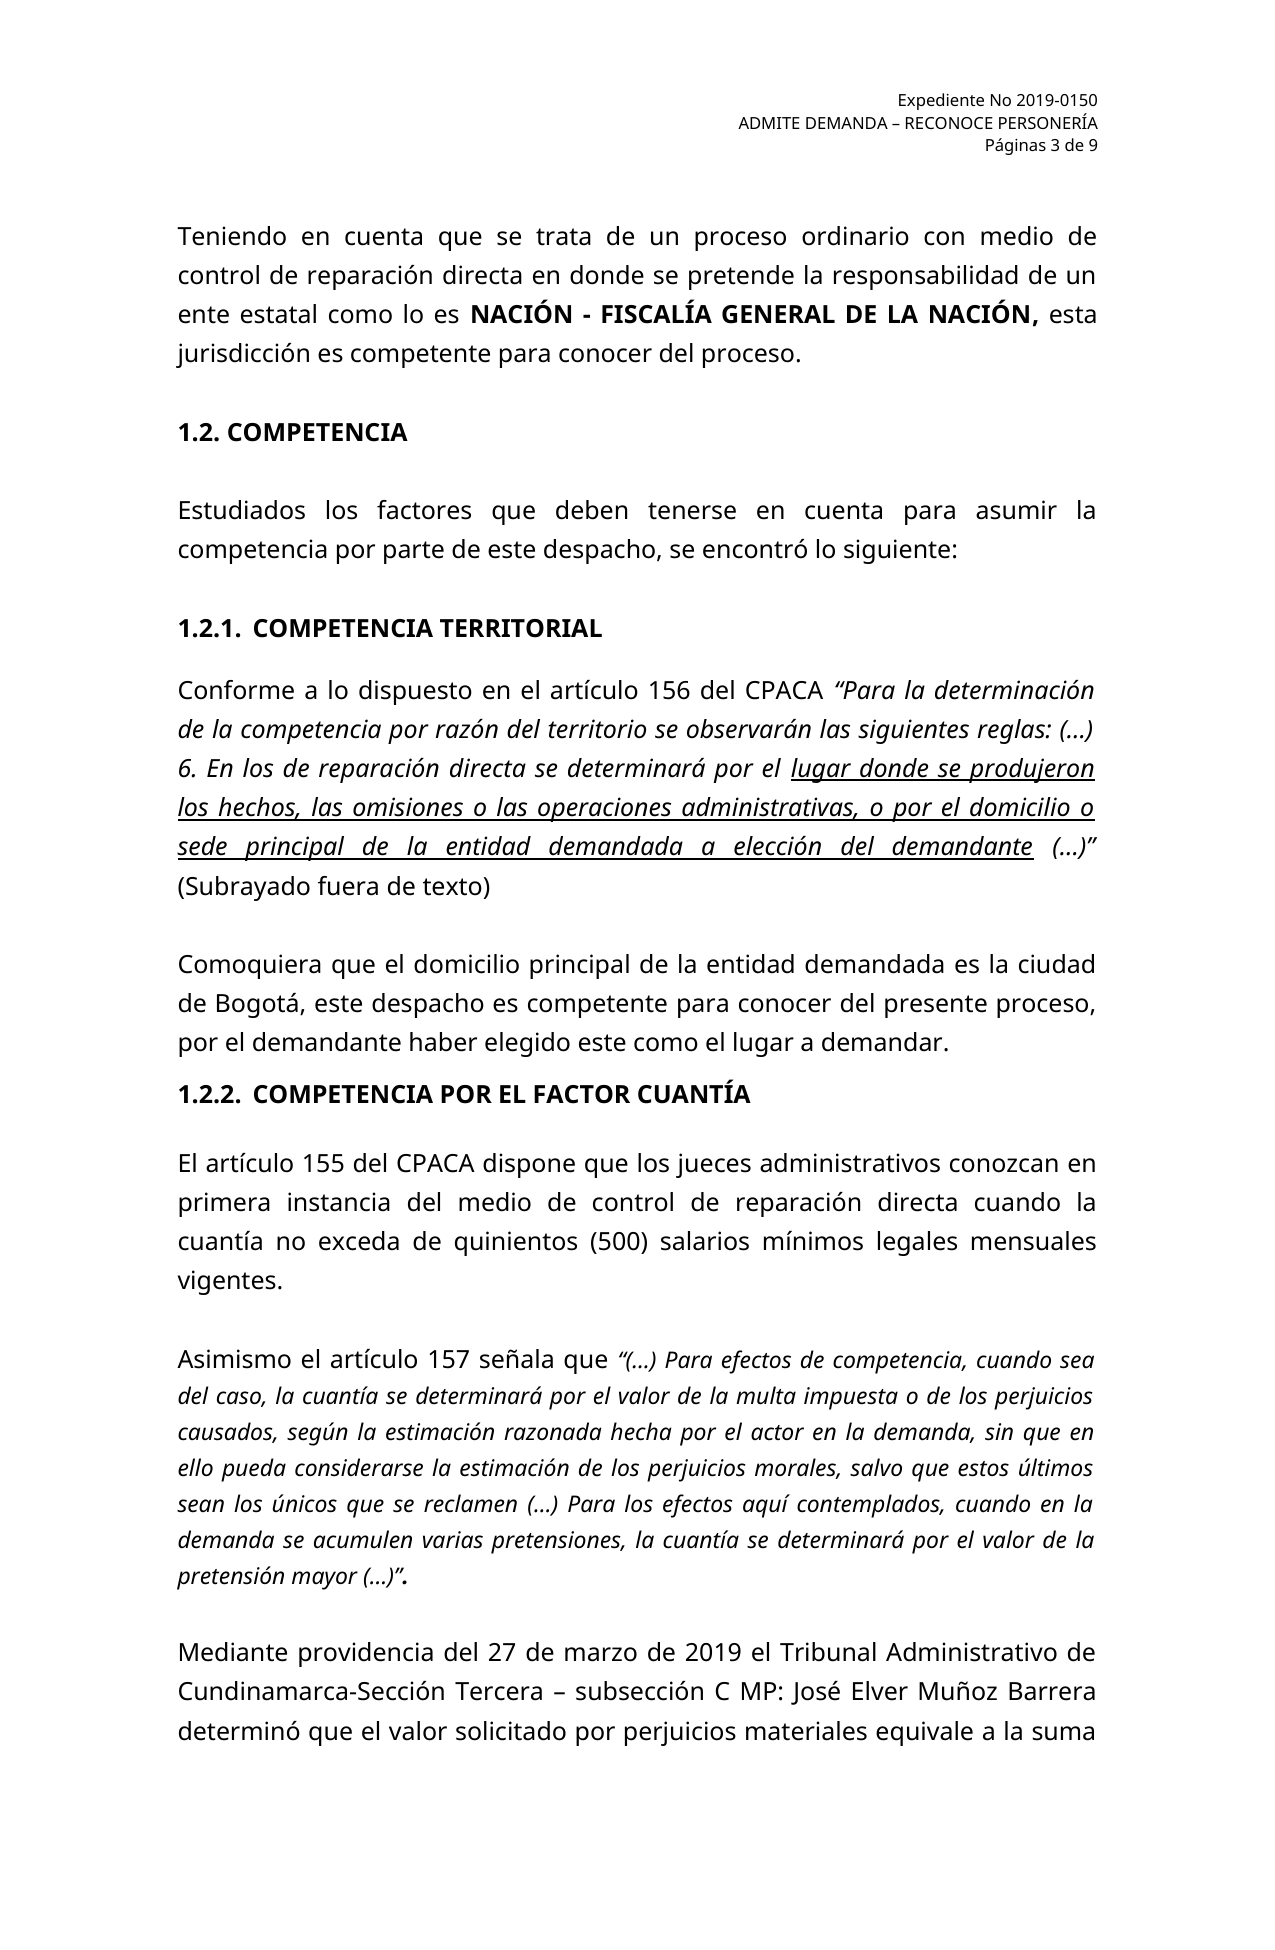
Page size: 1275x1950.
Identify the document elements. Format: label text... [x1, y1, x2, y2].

text Asimismo el artículo 157 señala que “(…) Para efectos de competencia, cuando sea del caso, la cuantía se determinará por el valor de la multa impuesta o de los perjuicios causados, según la estimación razonada hecha por el actor en la demanda, sin que en ello pueda considerarse la estimación de los perjuicios morales, salvo que estos últimos sean los únicos que se reclamen (…) Para los efectos aquí contemplados, cuando en la demanda se acumulen varias pretensiones, la cuantía se determinará por el valor de la pretensión mayor (…)”. [177, 1341, 1098, 1591]
text Comoquiera que el domicilio principal de la entidad demandada es la ciudad de Bogotá, este despacho es competente para conocer del presente proceso, por el demandante haber elegido este como el lugar a demandar. [177, 946, 1098, 1059]
text 1.2. COMPETENCIA [177, 414, 1098, 448]
text Teniendo en cuenta que se trata de un proceso ordinario con medio de control de reparación directa en donde se pretende la responsabilidad de un ente estatal como lo es NACIÓN - FISCALÍA GENERAL DE LA NACIÓN, esta jurisdicción es competente para conocer del proceso. [177, 219, 1098, 370]
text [177, 1635, 1098, 1747]
list COMPETENCIA POR EL FACTOR CUANTÍA [177, 1077, 1098, 1111]
list COMPETENCIA TERRITORIAL [177, 610, 1098, 644]
text Estudiados los factores que deben tenerse en cuenta para asumir la competencia por parte de este despacho, se encontró lo siguiente: [177, 493, 1098, 566]
text El artículo 155 del CPACA dispone que los jueces administrativos conozcan en primera instancia del medio de control de reparación directa cuando la cuantía no exceda de quinientos (500) salarios mínimos legales mensuales vigentes. [177, 1146, 1098, 1297]
text Conforme a lo dispuesto en el artículo 156 del CPACA “Para la determinación de la competencia por razón del territorio se observarán las siguientes reglas: (…) 6. En los de reparación directa se determinará por el lugar donde se produjeron los hechos, las omisiones o las operaciones administrativas, o por el domicilio o sede principal de la entidad demandada a elección del demandante (…)” (Subrayado fuera de texto) [177, 672, 1098, 902]
